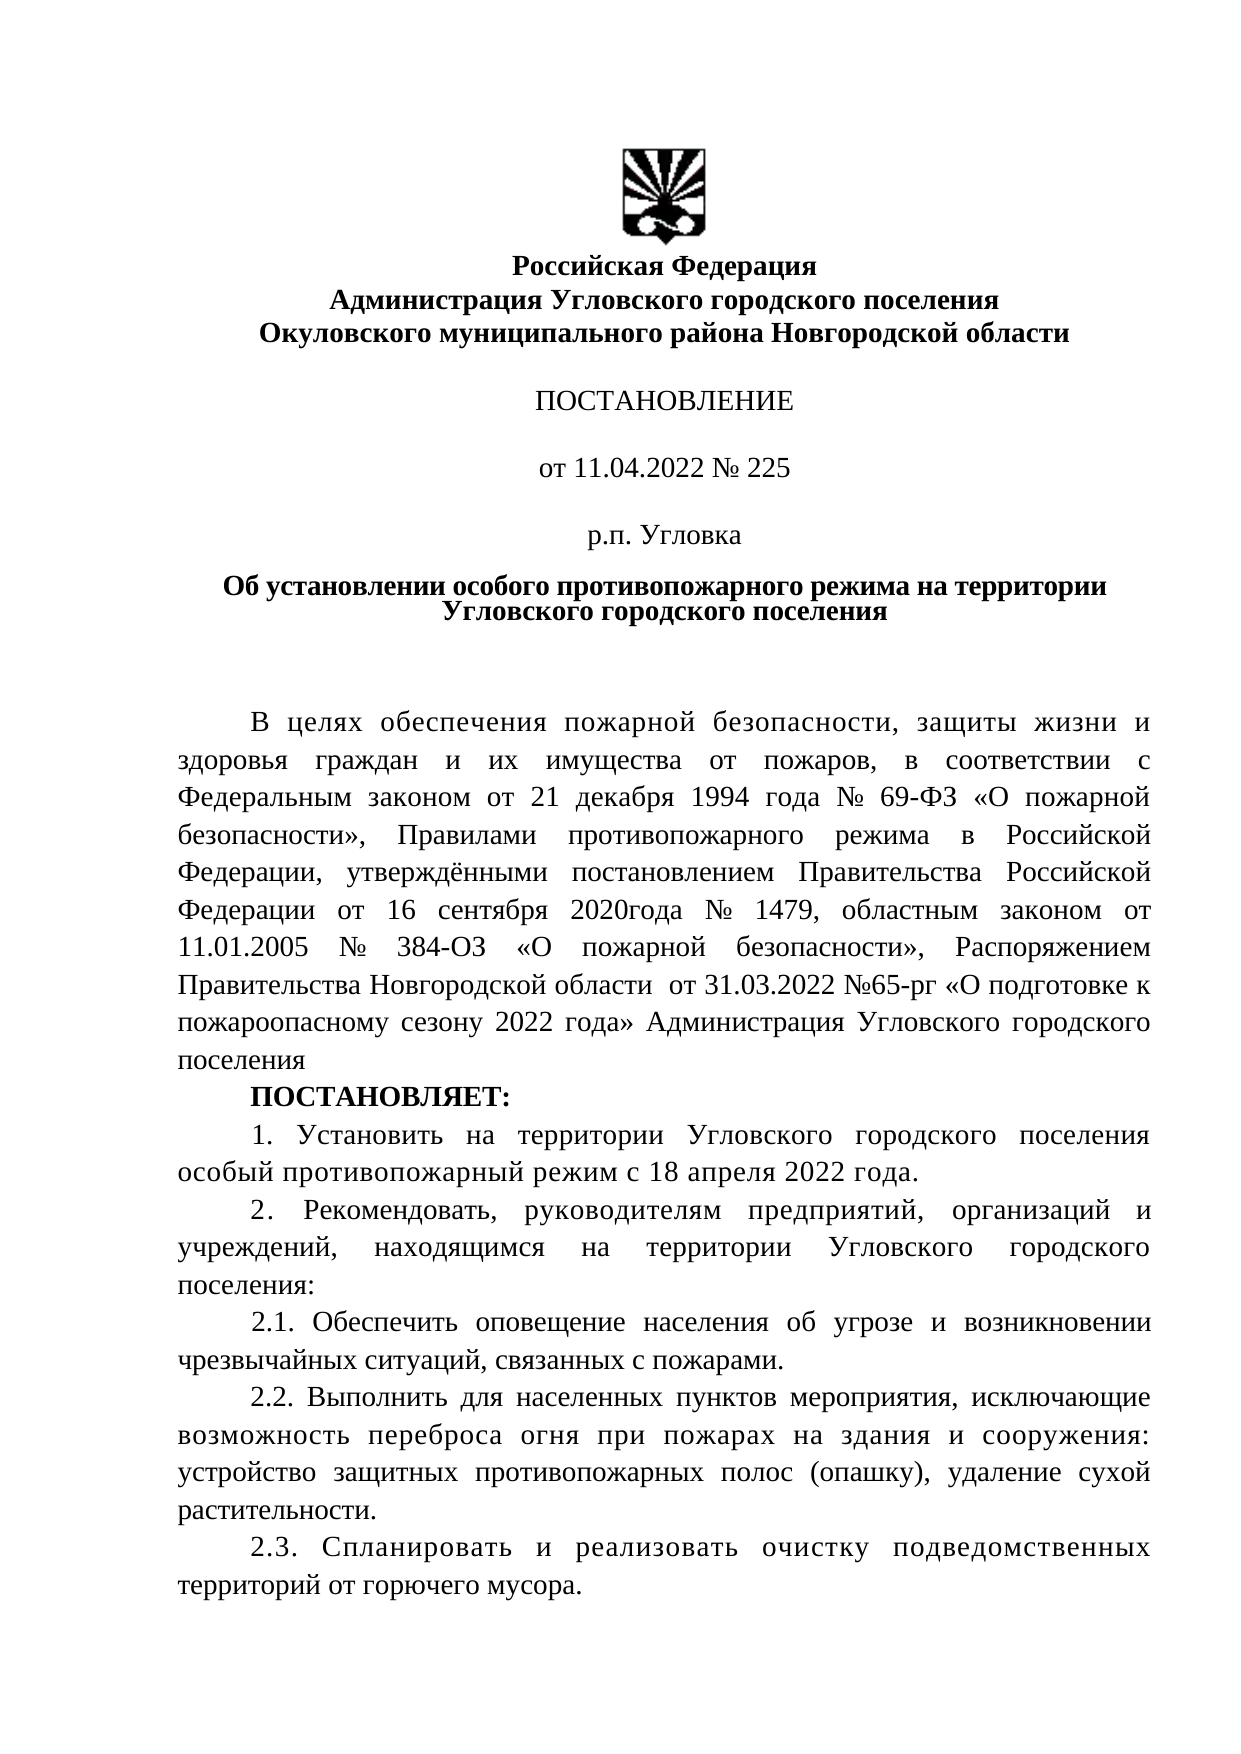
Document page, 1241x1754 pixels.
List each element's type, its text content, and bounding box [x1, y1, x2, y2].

text 2.1. Обеспечить оповещение населения об угрозе и возникновении чрезвычайных ситуаций, связанных с пожарами. [177, 1300, 1152, 1375]
text от 11.04.2022 № 225 [177, 450, 1152, 483]
text В целях обеспечения пожарной безопасности, защиты жизни и здоровья граждан и их имущества от пожаров, в соответствии с Федеральным законом от 21 декабря 1994 года № 69-ФЗ «О пожарной безопасности», Правилами противопожарного режима в Российской Федерации, утверждёнными постановлением Правительства Российской Федерации от 16 сентября 2020года № 1479, областным законом от 11.01.2005 № 384-ОЗ «О пожарной безопасности», Распоряжением Правительства Новгородской области от 31.03.2022 №65-рг «О подготовке к пожароопасному сезону 2022 года» Администрация Угловского городского поселения [177, 700, 1152, 1075]
text Российская Федерация [177, 248, 1152, 282]
text Окуловского муниципального района Новгородской области [177, 316, 1152, 349]
picture [616, 142, 713, 249]
text 2.2. Выполнить для населенных пунктов мероприятия, исключающие возможность переброса огня при пожарах на здания и сооружения: устройство защитных противопожарных полос (опашку), удаление сухой растительности. [177, 1375, 1152, 1525]
text ПОСТАНОВЛЯЕТ: [177, 1075, 1152, 1113]
text Администрация Угловского городского поселения [177, 282, 1152, 316]
text Об установлении особого противопожарного режима на территории Угловского городского поселения [177, 575, 1152, 625]
text 1. Установить на территории Угловского городского поселения особый противопожарный режим с 18 апреля 2022 года. [177, 1113, 1152, 1188]
text 2. Рекомендовать, руководителям предприятий, организаций и учреждений, находящимся на территории Угловского городского поселения: [177, 1188, 1152, 1300]
text р.п. Угловка [177, 517, 1152, 550]
text ПОСТАНОВЛЕНИЕ [177, 383, 1152, 416]
text 2.3. Спланировать и реализовать очистку подведомственных территорий от горючего мусора. [177, 1525, 1152, 1600]
